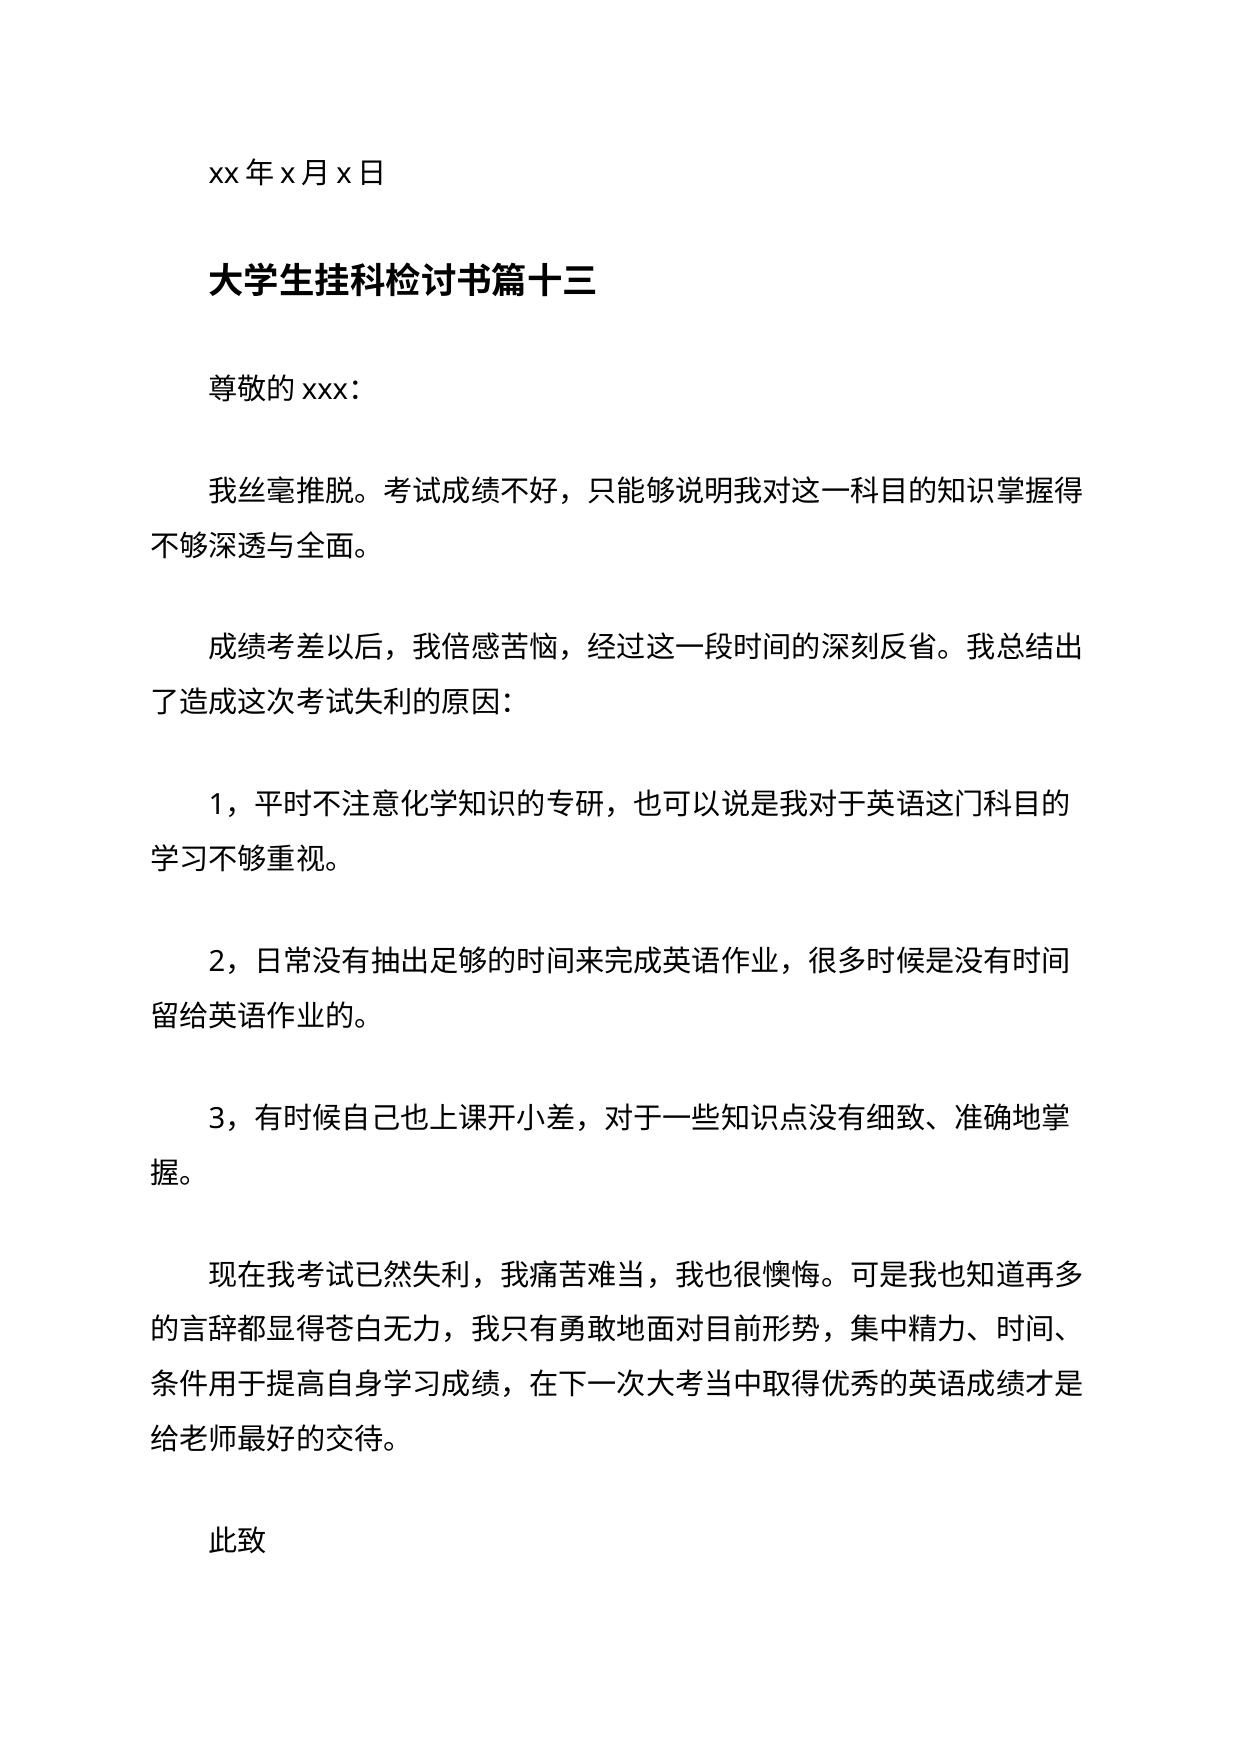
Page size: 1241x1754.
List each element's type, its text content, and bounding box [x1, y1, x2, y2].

text 现在我考试已然失利，我痛苦难当，我也很懊悔。可是我也知道再多的言辞都显得苍白无力，我只有勇敢地面对目前形势，集中精力、时间、条件用于提高自身学习成绩，在下一次大考当中取得优秀的英语成绩才是给老师最好的交待。 [150, 1251, 1090, 1458]
text 2，日常没有抽出足够的时间来完成英语作业，很多时候是没有时间留给英语作业的。 [150, 937, 1090, 1035]
text 成绩考差以后，我倍感苦恼，经过这一段时间的深刻反省。我总结出了造成这次考试失利的原因： [150, 624, 1090, 721]
text 我丝毫推脱。考试成绩不好，只能够说明我对这一科目的知识掌握得不够深透与全面。 [150, 467, 1090, 564]
text 尊敬的xxx： [150, 365, 1090, 408]
text 大学生挂科检讨书篇十三 [150, 252, 1090, 303]
text 3，有时候自己也上课开小差，对于一些知识点没有细致、准确地掌握。 [150, 1094, 1090, 1192]
text 此致 [150, 1517, 1090, 1560]
text xx年x月x日 [150, 150, 1090, 192]
text 1，平时不注意化学知识的专研，也可以说是我对于英语这门科目的学习不够重视。 [150, 781, 1090, 878]
